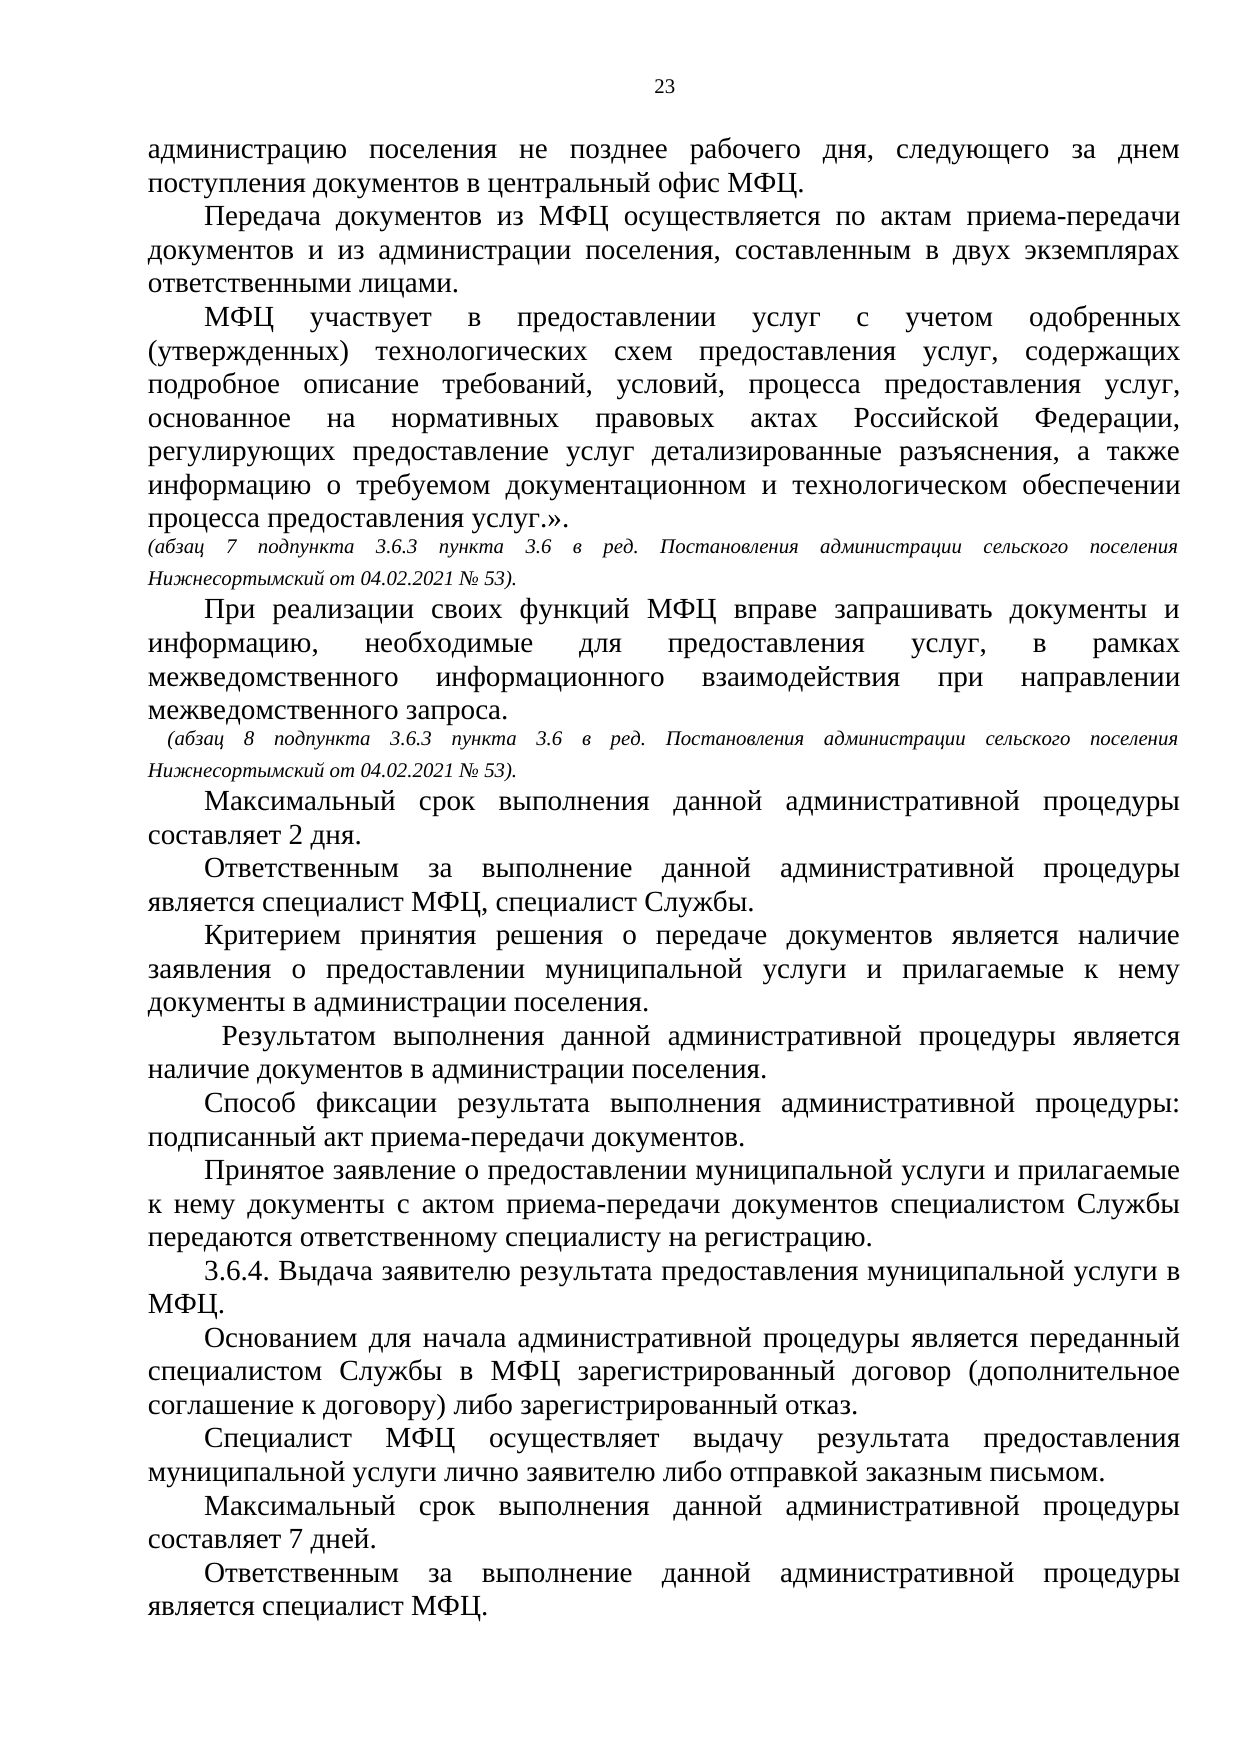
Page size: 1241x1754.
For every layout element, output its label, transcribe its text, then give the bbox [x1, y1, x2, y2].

text Критерием принятия решения о передаче документов является наличие заявления о предоставлении муниципальной услуги и прилагаемые к нему документы в администрации поселения. [148, 917, 1181, 1018]
text При реализации своих функций МФЦ вправе запрашивать документы и информацию, необходимые для предоставления услуг, в рамках межведомственного информационного взаимодействия при направлении межведомственного запроса. [148, 592, 1181, 726]
text 3.6.4. Выдача заявителю результата предоставления муниципальной услуги в МФЦ. [148, 1253, 1181, 1320]
text Ответственным за выполнение данной административной процедуры является специалист МФЦ. [148, 1555, 1181, 1622]
text Способ фиксации результата выполнения административной процедуры: подписанный акт приема-передачи документов. [148, 1085, 1181, 1152]
text (абзац 8 подпункта 3.6.3 пункта 3.6 в ред. Постановления администрации сельского поселения Нижнесортымский от 04.02.2021 № 53). [148, 726, 1181, 783]
text Передача документов из МФЦ осуществляется по актам приема-передачи документов и из администрации поселения, составленным в двух экземплярах ответственными лицами. [148, 198, 1181, 299]
text Основанием для начала административной процедуры является переданный специалистом Службы в МФЦ зарегистрированный договор (дополнительное соглашение к договору) либо зарегистрированный отказ. [148, 1320, 1181, 1421]
text Максимальный срок выполнения данной административной процедуры составляет 7 дней. [148, 1488, 1181, 1555]
text Ответственным за выполнение данной административной процедуры является специалист МФЦ, специалист Службы. [148, 850, 1181, 917]
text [148, 131, 1181, 198]
text Специалист МФЦ осуществляет выдачу результата предоставления муниципальной услуги лично заявителю либо отправкой заказным письмом. [148, 1421, 1181, 1488]
text Максимальный срок выполнения данной административной процедуры составляет 2 дня. [148, 783, 1181, 850]
text (абзац 7 подпункта 3.6.3 пункта 3.6 в ред. Постановления администрации сельского поселения Нижнесортымский от 04.02.2021 № 53). [148, 534, 1181, 592]
text Принятое заявление о предоставлении муниципальной услуги и прилагаемые к нему документы с актом приема-передачи документов специалистом Службы передаются ответственному специалисту на регистрацию. [148, 1152, 1181, 1253]
text Результатом выполнения данной административной процедуры является наличие документов в администрации поселения. [148, 1018, 1181, 1085]
text МФЦ участвует в предоставлении услуг с учетом одобренных (утвержденных) технологических схем предоставления услуг, содержащих подробное описание требований, условий, процесса предоставления услуг, основанное на нормативных правовых актах Российской Федерации, регулирующих предоставление услуг детализированные разъяснения, а также информацию о требуемом документационном и технологическом обеспечении процесса предоставления услуг.». [148, 299, 1181, 534]
